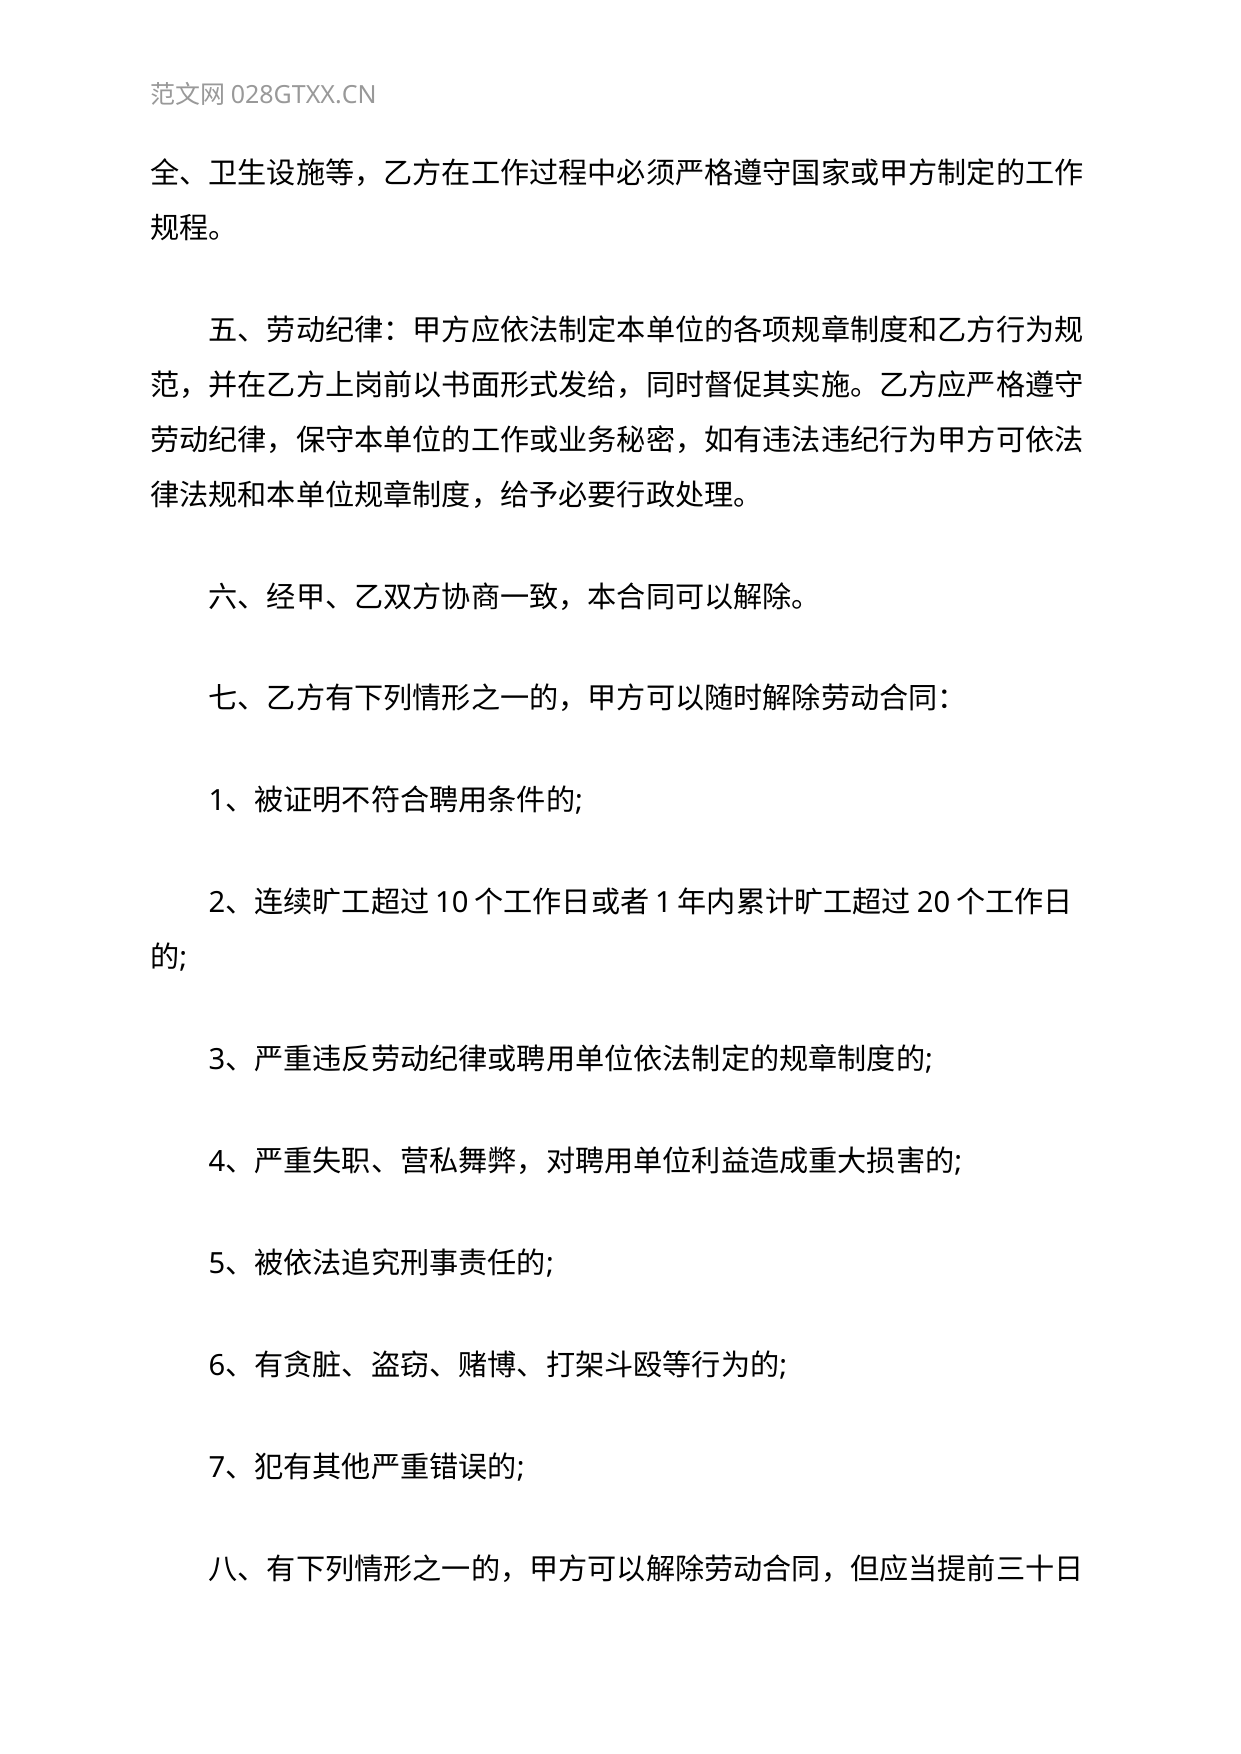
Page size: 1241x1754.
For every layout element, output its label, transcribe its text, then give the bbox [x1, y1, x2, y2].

text 七、乙方有下列情形之一的，甲方可以随时解除劳动合同： [150, 675, 1090, 717]
text 2、连续旷工超过10个工作日或者1年内累计旷工超过20个工作日的; [150, 879, 1090, 976]
text 6、有贪脏、盗窃、赌博、打架斗殴等行为的; [150, 1342, 1090, 1384]
text 3、严重违反劳动纪律或聘用单位依法制定的规章制度的; [150, 1036, 1090, 1078]
text 7、犯有其他严重错误的; [150, 1443, 1090, 1486]
text 5、被依法追究刑事责任的; [150, 1239, 1090, 1282]
text 1、被证明不符合聘用条件的; [150, 777, 1090, 819]
text 五、劳动纪律：甲方应依法制定本单位的各项规章制度和乙方行为规范，并在乙方上岗前以书面形式发给，同时督促其实施。乙方应严格遵守劳动纪律，保守本单位的工作或业务秘密，如有违法违纪行为甲方可依法律法规和本单位规章制度，给予必要行政处理。 [150, 307, 1090, 514]
text 4、严重失职、营私舞弊，对聘用单位利益造成重大损害的; [150, 1138, 1090, 1180]
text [150, 150, 1090, 247]
text 六、经甲、乙双方协商一致，本合同可以解除。 [150, 573, 1090, 615]
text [150, 1546, 1090, 1588]
